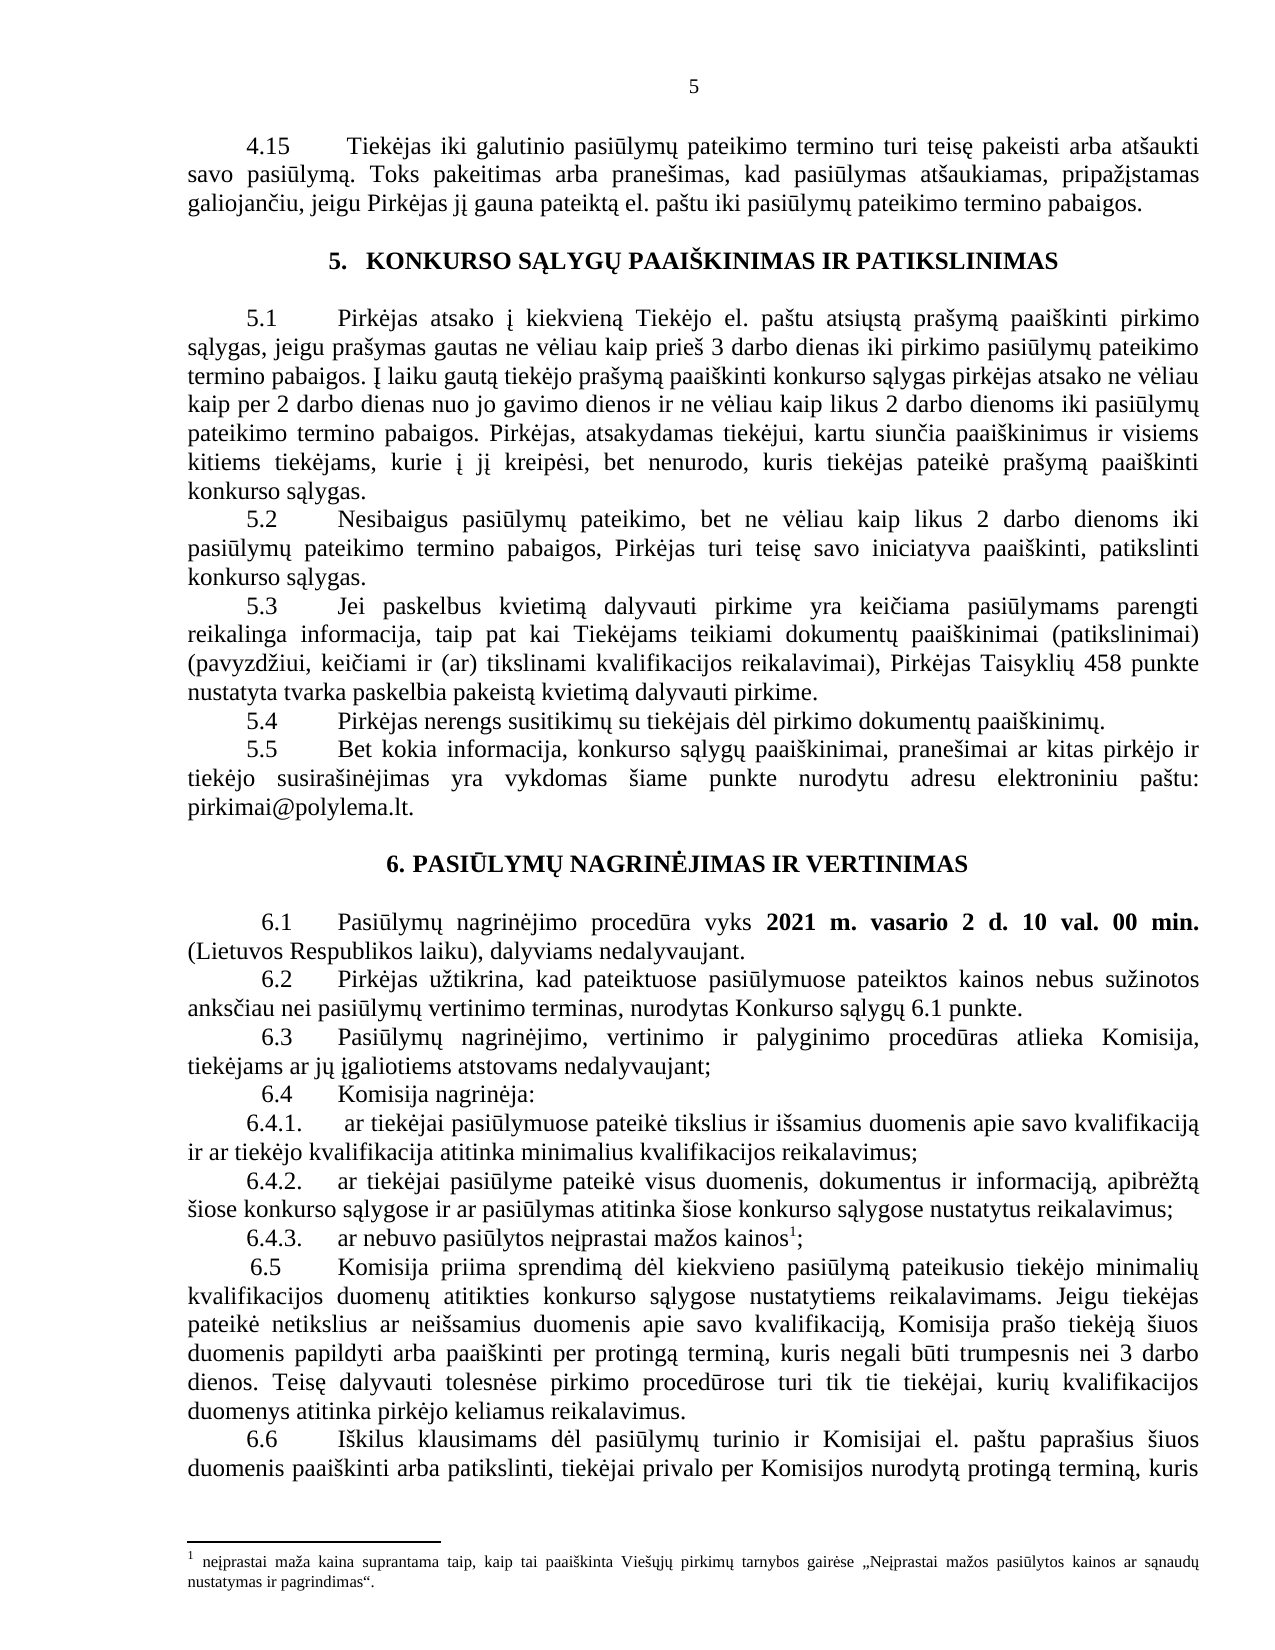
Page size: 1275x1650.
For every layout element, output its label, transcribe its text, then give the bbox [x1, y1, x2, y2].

list KONKURSO SĄLYGŲ PAAIŠKINIMAS IR PATIKSLINIMAS [187, 246, 1200, 274]
list Nesibaigus pasiūlymų pateikimo, bet ne vėliau kaip likus 2 darbo dienoms iki pasiūlymų pateikimo termino pabaigos, Pirkėjas turi teisę savo iniciatyva paaiškinti, patikslinti konkurso sąlygas. [187, 504, 1200, 591]
list Komisija nagrinėja: [187, 1079, 1200, 1108]
list Pasiūlymų nagrinėjimo, vertinimo ir palyginimo procedūras atlieka Komisija, tiekėjams ar jų įgaliotiems atstovams nedalyvaujant; [187, 1022, 1200, 1079]
list Bet kokia informacija, konkurso sąlygų paaiškinimai, pranešimai ar kitas pirkėjo ir tiekėjo susirašinėjimas yra vykdomas šiame punkte nurodytu adresu elektroniniu paštu: pirkimai@polylema.lt. [187, 734, 1200, 821]
list Pirkėjas nerengs susitikimų su tiekėjais dėl pirkimo dokumentų paaiškinimų. [187, 706, 1200, 734]
list ar tiekėjai pasiūlymuose pateikė tikslius ir išsamius duomenis apie savo kvalifikaciją ir ar tiekėjo kvalifikacija atitinka minimalius kvalifikacijos reikalavimus; [187, 1108, 1200, 1166]
list PASIŪLYMŲ NAGRINĖJIMAS IR VERTINIMAS [187, 849, 1200, 878]
list Tiekėjas iki galutinio pasiūlymų pateikimo termino turi teisę pakeisti arba atšaukti savo pasiūlymą. Toks pakeitimas arba pranešimas, kad pasiūlymas atšaukiamas, pripažįstamas galiojančiu, jeigu Pirkėjas jį gauna pateiktą el. paštu iki pasiūlymų pateikimo termino pabaigos. [187, 131, 1200, 217]
list Pirkėjas užtikrina, kad pateiktuose pasiūlymuose pateiktos kainos nebus sužinotos anksčiau nei pasiūlymų vertinimo terminas, nurodytas Konkurso sąlygų 6.1 punkte. [187, 964, 1200, 1022]
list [187, 1424, 1200, 1482]
list Jei paskelbus kvietimą dalyvauti pirkime yra keičiama pasiūlymams parengti reikalinga informacija, taip pat kai Tiekėjams teikiami dokumentų paaiškinimai (patikslinimai) (pavyzdžiui, keičiami ir (ar) tikslinami kvalifikacijos reikalavimai), Pirkėjas Taisyklių 458 punkte nustatyta tvarka paskelbia pakeistą kvietimą dalyvauti pirkime. [187, 591, 1200, 706]
list Komisija priima sprendimą dėl kiekvieno pasiūlymą pateikusio tiekėjo minimalių kvalifikacijos duomenų atitikties konkurso sąlygose nustatytiems reikalavimams. Jeigu tiekėjas pateikė netikslius ar neišsamius duomenis apie savo kvalifikaciją, Komisija prašo tiekėją šiuos duomenis papildyti arba paaiškinti per protingą terminą, kuris negali būti trumpesnis nei 3 darbo dienos. Teisę dalyvauti tolesnėse pirkimo procedūrose turi tik tie tiekėjai, kurių kvalifikacijos duomenys atitinka pirkėjo keliamus reikalavimus. [187, 1252, 1200, 1424]
list ar nebuvo pasiūlytos neįprastai mažos kainos; [187, 1223, 1200, 1252]
list Pasiūlymų nagrinėjimo procedūra vyks 2021 m. vasario 2 d. 10 val. 00 min. (Lietuvos Respublikos laiku), dalyviams nedalyvaujant. [187, 907, 1200, 964]
list Pirkėjas atsako į kiekvieną Tiekėjo el. paštu atsiųstą prašymą paaiškinti pirkimo sąlygas, jeigu prašymas gautas ne vėliau kaip prieš 3 darbo dienas iki pirkimo pasiūlymų pateikimo termino pabaigos. Į laiku gautą tiekėjo prašymą paaiškinti konkurso sąlygas pirkėjas atsako ne vėliau kaip per 2 darbo dienas nuo jo gavimo dienos ir ne vėliau kaip likus 2 darbo dienoms iki pasiūlymų pateikimo termino pabaigos. Pirkėjas, atsakydamas tiekėjui, kartu siunčia paaiškinimus ir visiems kitiems tiekėjams, kurie į jį kreipėsi, bet nenurodo, kuris tiekėjas pateikė prašymą paaiškinti konkurso sąlygas. [187, 303, 1200, 504]
list ar tiekėjai pasiūlyme pateikė visus duomenis, dokumentus ir informaciją, apibrėžtą šiose konkurso sąlygose ir ar pasiūlymas atitinka šiose konkurso sąlygose nustatytus reikalavimus; [187, 1166, 1200, 1223]
